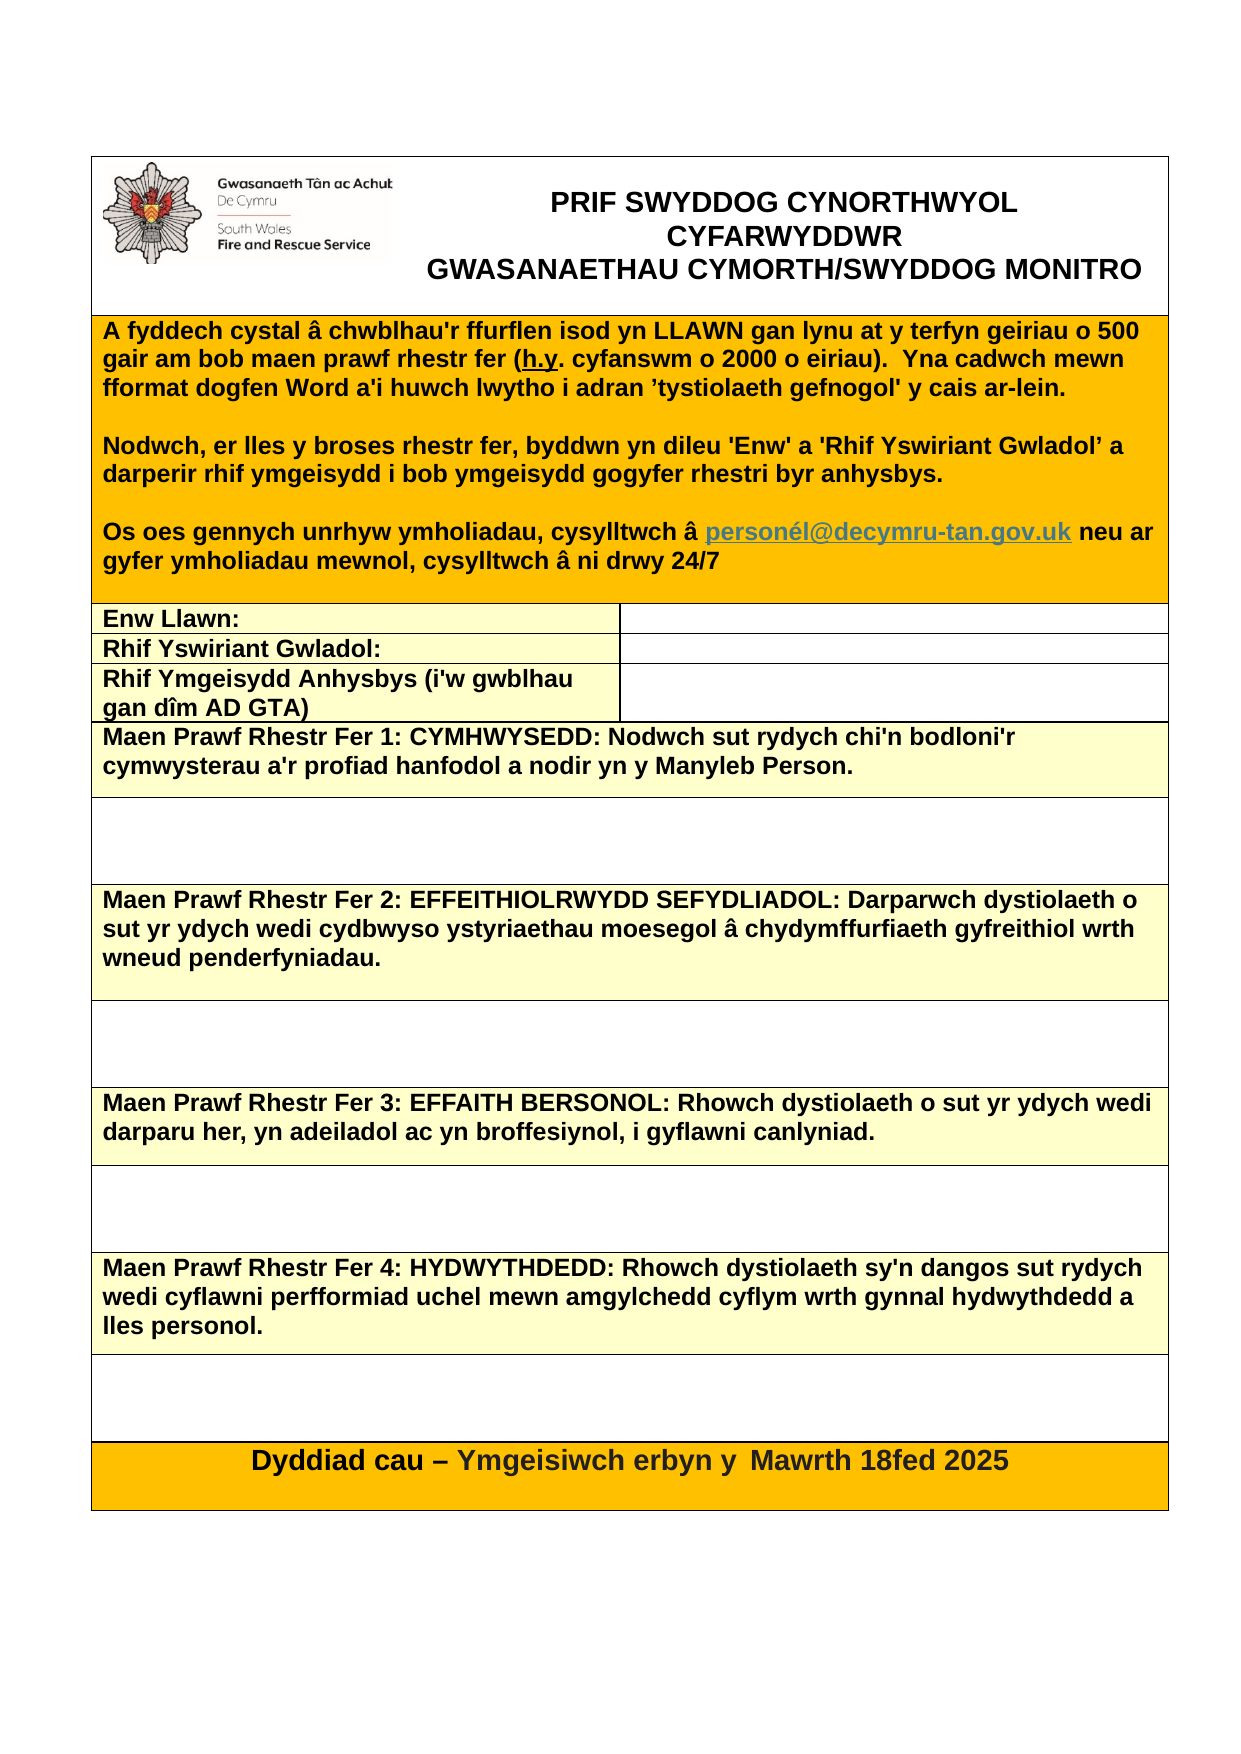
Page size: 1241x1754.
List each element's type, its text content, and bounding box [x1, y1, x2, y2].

table_cell [92, 798, 1168, 884]
table_cell [621, 664, 1168, 721]
table_cell Dyddiad cau – Ymgeisiwch erbyn y Mawrth 18fed 2025 [92, 1443, 1168, 1510]
table_cell Enw Llawn: [92, 604, 619, 633]
table_cell [621, 604, 1168, 633]
table_cell Maen Prawf Rhestr Fer 2: EFFEITHIOLRWYDD SEFYDLIADOL: Darparwch dystiolaeth o sut yr ydych wedi cydbwyso ystyriaethau moesegol â chydymffurfiaeth gyfreithiol wrth wneud penderfyniadau. [92, 885, 1168, 1000]
table_cell Maen Prawf Rhestr Fer 1: CYMHWYSEDD: Nodwch sut rydych chi'n bodloni'r cymwysterau a'r profiad hanfodol a nodir yn y Manyleb Person. [92, 723, 1168, 797]
table_cell A fyddech cystal â chwblhau'r ffurflen isod yn LLAWN gan lynu at y terfyn geiriau o 500 gair am bob maen prawf rhestr fer (h.y. cyfanswm o 2000 o eiriau). Yna cadwch mewn fformat dogfen Word a'i huwch lwytho i adran ’tystiolaeth gefnogol' y cais ar-lein. Nodwch, er lles y broses rhestr fer, byddwn yn dileu 'Enw' a 'Rhif Yswiriant Gwladol’ a darperir rhif ymgeisydd i bob ymgeisydd gogyfer rhestri byr anhysbys. Os oes gennych unrhyw ymholiadau, cysylltwch â personél@decymru-tan.gov.uk neu ar gyfer ymholiadau mewnol, cysylltwch â ni drwy 24/7 [92, 316, 1168, 603]
table_cell Rhif Yswiriant Gwladol: [92, 634, 619, 663]
table_cell Maen Prawf Rhestr Fer 4: HYDWYTHDEDD: Rhowch dystiolaeth sy'n dangos sut rydych wedi cyflawni perfformiad uchel mewn amgylchedd cyflym wrth gynnal hydwythdedd a lles personol. [92, 1253, 1168, 1354]
table_cell Rhif Ymgeisydd Anhysbys (i'w gwblhau gan dîm AD GTA) [92, 664, 619, 721]
table_cell [92, 1355, 1168, 1441]
table_cell [92, 1166, 1168, 1252]
picture [101, 162, 393, 263]
table_cell [92, 1001, 1168, 1087]
table_cell [621, 634, 1168, 663]
table_header PRIF SWYDDOG CYNORTHWYOL CYFARWYDDWR GWASANAETHAU CYMORTH/SWYDDOG MONITRO [92, 157, 1168, 315]
table_cell Maen Prawf Rhestr Fer 3: EFFAITH BERSONOL: Rhowch dystiolaeth o sut yr ydych wedi darparu her, yn adeiladol ac yn broffesiynol, i gyflawni canlyniad. [92, 1088, 1168, 1165]
